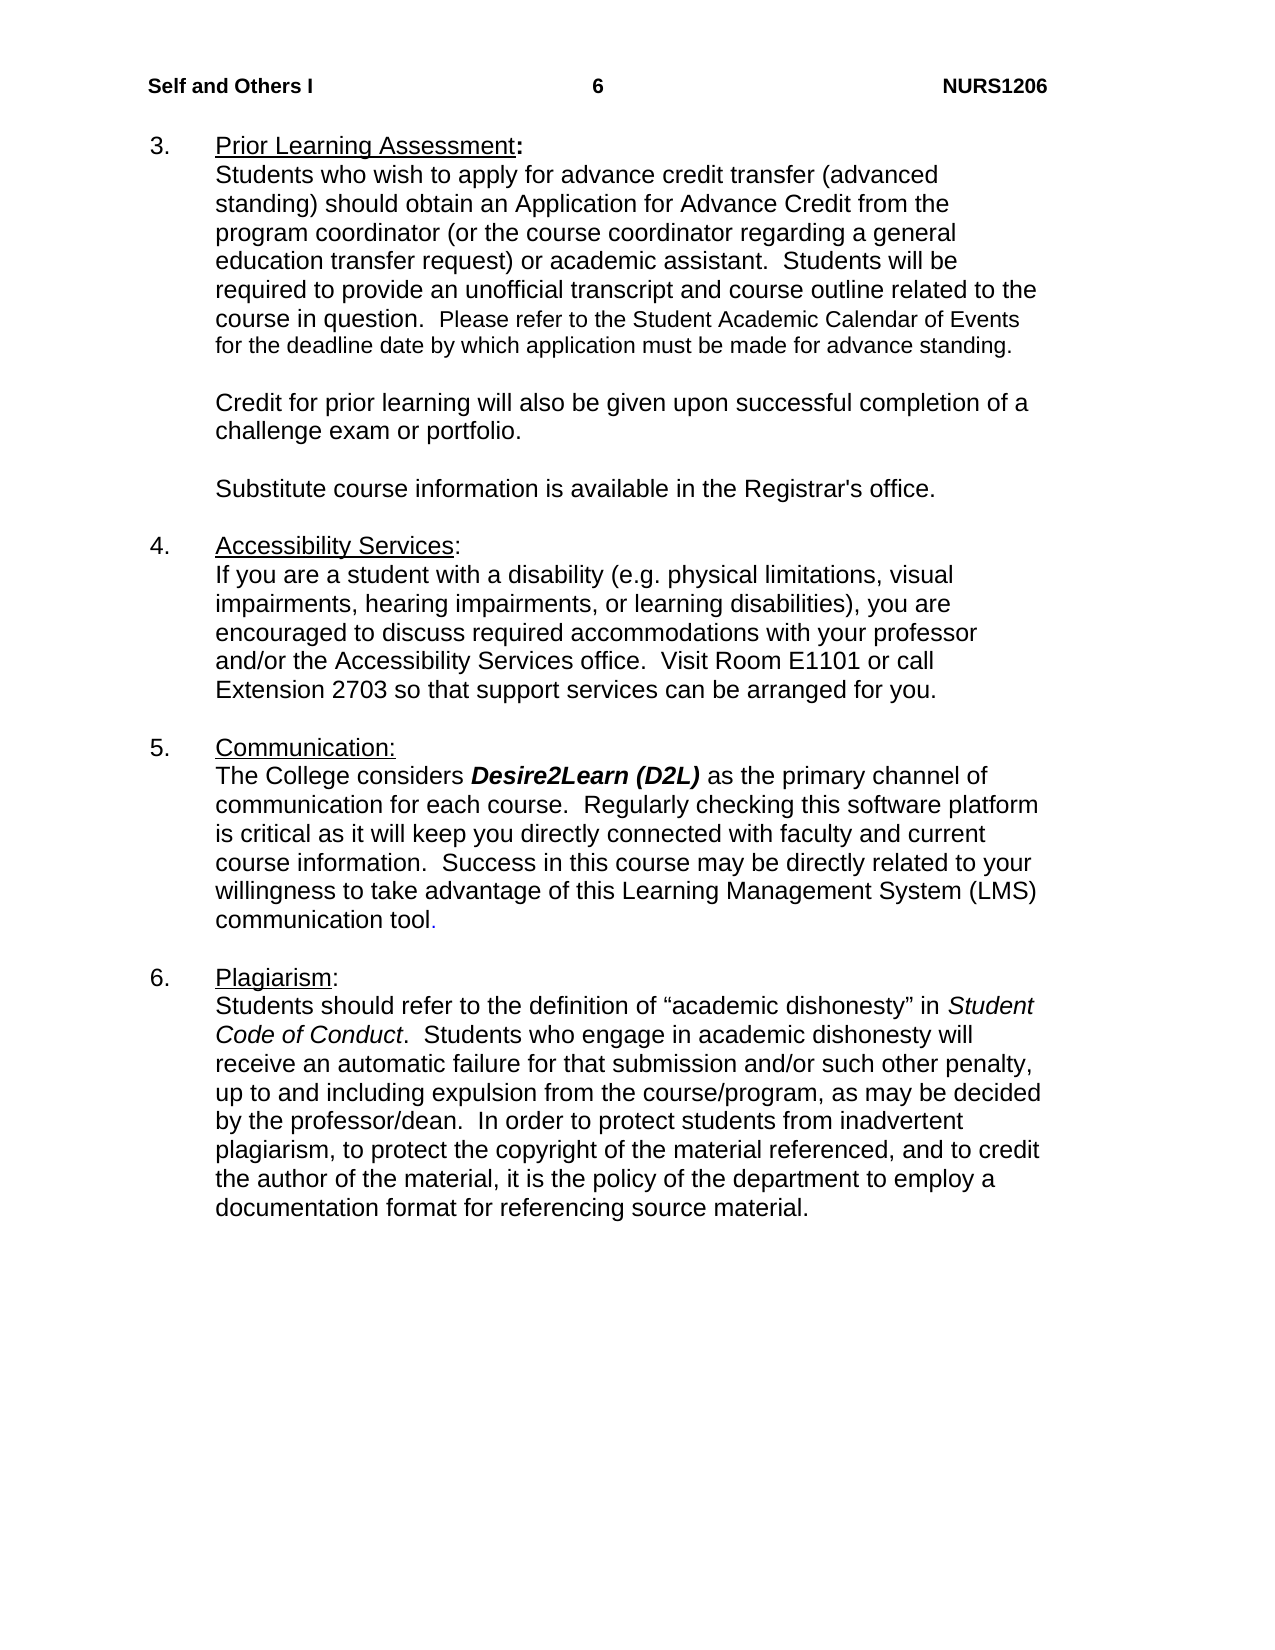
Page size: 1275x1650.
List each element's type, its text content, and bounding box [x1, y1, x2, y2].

table_cell 5. [138, 733, 204, 963]
table_cell Prior Learning Assessment: Students who wish to apply for advance credit transfer (advanced standing) should obtain an Application for Advance Credit from the program coordinator (or the course coordinator regarding a general education transfer request) or academic assistant. Students will be required to provide an unofficial transcript and course outline related to the course in question. Please refer to the Student Academic Calendar of Events for the deadline date by which application must be made for advance standing. Credit for prior learning will also be given upon successful completion of a challenge exam or portfolio. Substitute course information is available in the Registrar's office. [204, 131, 1057, 531]
table_cell 4. [138, 531, 204, 733]
table_cell Communication: The College considers Desire2Learn (D2L) as the primary channel of communication for each course. Regularly checking this software platform is critical as it will keep you directly connected with faculty and current course information. Success in this course may be directly related to your willingness to take advantage of this Learning Management System (LMS) communication tool. [204, 733, 1057, 963]
table_cell Plagiarism: Students should refer to the definition of “academic dishonesty” in Student Code of Conduct. Students who engage in academic dishonesty will receive an automatic failure for that submission and/or such other penalty, up to and including expulsion from the course/program, as may be decided by the professor/dean. In order to protect students from inadvertent plagiarism, to protect the copyright of the material referenced, and to credit the author of the material, it is the policy of the department to employ a documentation format for referencing source material. [204, 963, 1057, 1250]
table_cell 3. [138, 131, 204, 531]
table_cell Accessibility Services: If you are a student with a disability (e.g. physical limitations, visual impairments, hearing impairments, or learning disabilities), you are encouraged to discuss required accommodations with your professor and/or the Accessibility Services office. Visit Room E1101 or call Extension 2703 so that support services can be arranged for you. [204, 531, 1057, 733]
table_cell 6. [138, 963, 204, 1250]
